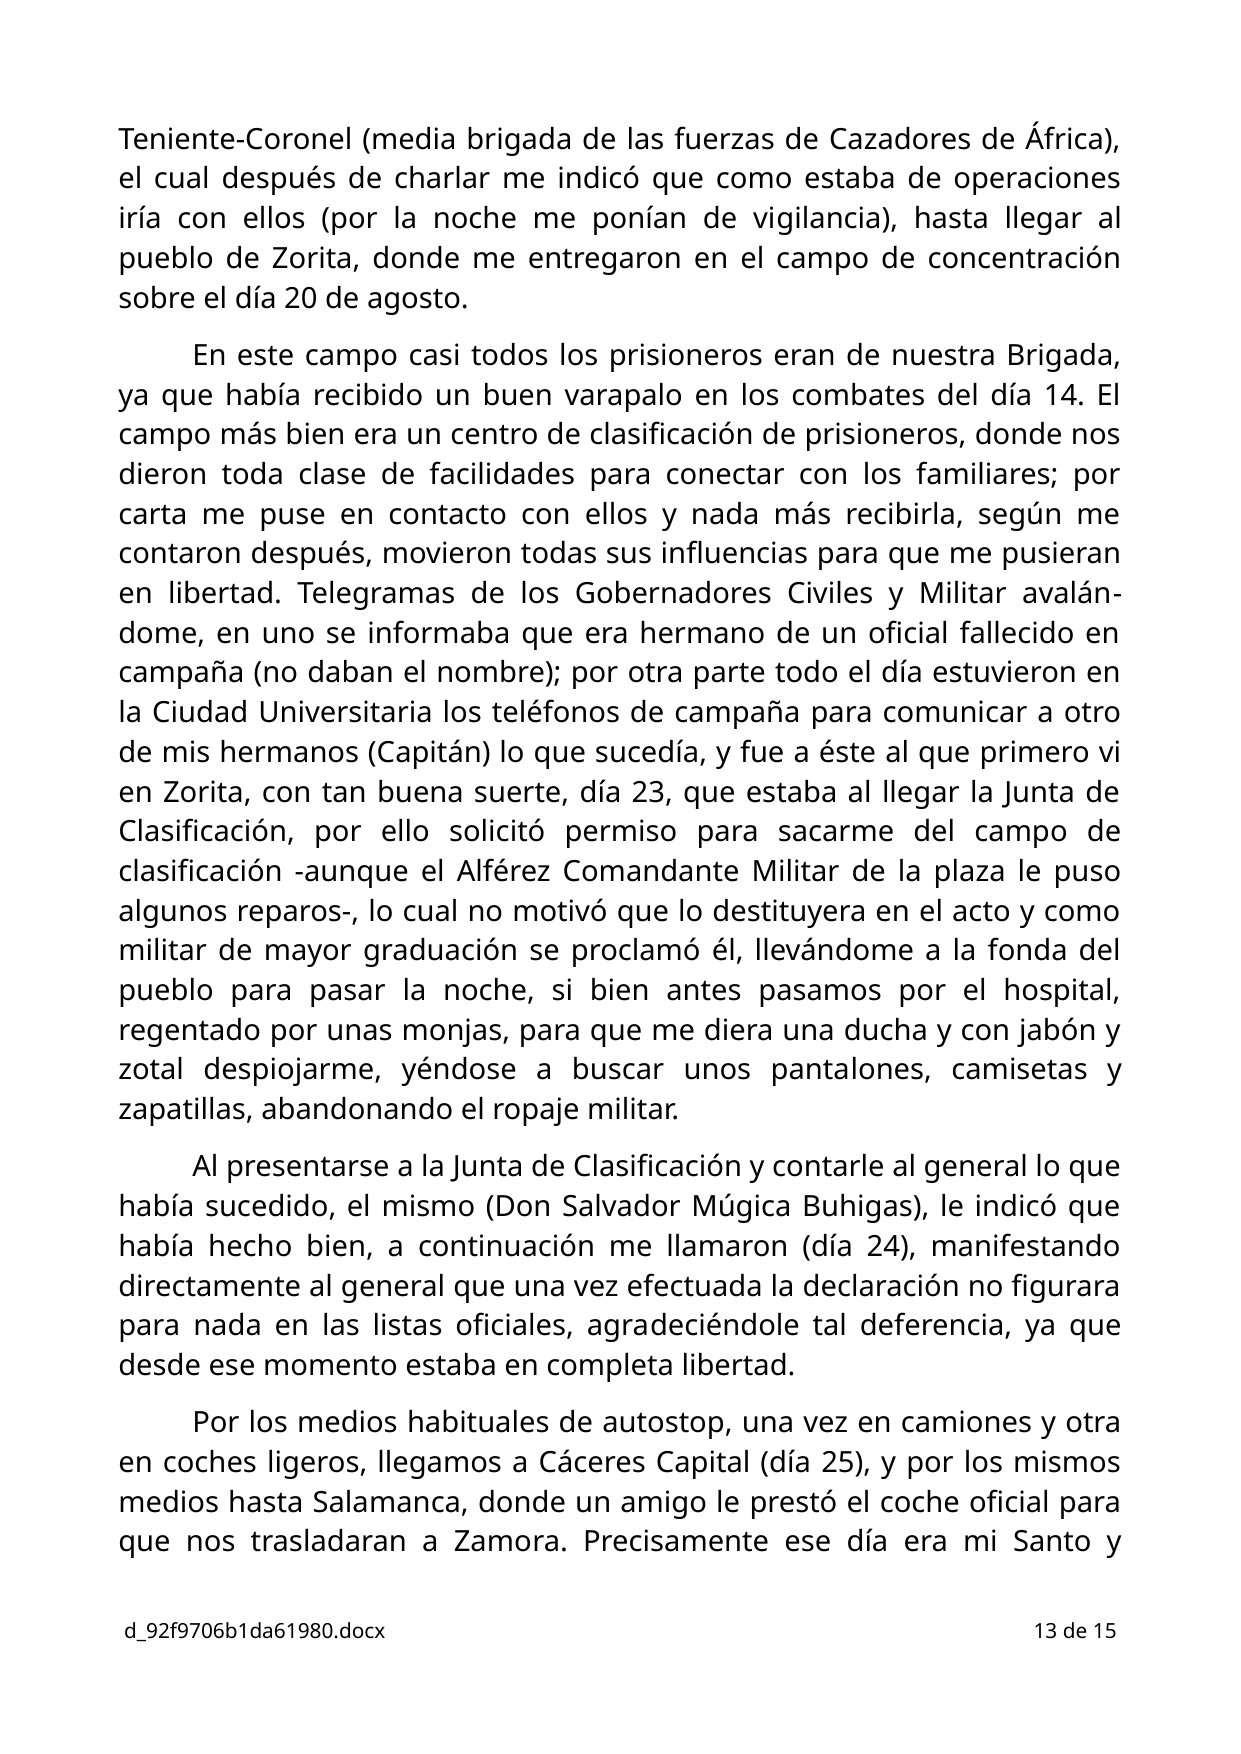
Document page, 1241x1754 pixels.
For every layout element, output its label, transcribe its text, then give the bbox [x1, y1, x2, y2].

text Al presentarse a la Junta de Clasificación y contarle al general lo que había sucedido, el mismo (Don Salvador Múgica Buhigas), le indicó que había hecho bien, a continuación me llamaron (día 24), manifestando directamente al general que una vez efectuada la declaración no figurara para nada en las listas oficiales, agradeciéndole tal deferencia, ya que desde ese momento estaba en completa libertad. [118, 1146, 1122, 1384]
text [118, 118, 1122, 317]
text En este campo casi todos los prisioneros eran de nuestra Brigada, ya que había recibido un buen varapalo en los combates del día 14. El campo más bien era un centro de clasificación de prisioneros, donde nos dieron toda clase de facilidades para conectar con los familiares; por carta me puse en contacto con ellos y nada más recibirla, según me contaron después, movieron todas sus influencias para que me pusieran en libertad. Telegramas de los Gobernadores Civiles y Militar avalándome, en uno se informaba que era hermano de un oficial fallecido en campaña (no daban el nombre); por otra parte todo el día estuvieron en la Ciudad Universitaria los teléfonos de campaña para comunicar a otro de mis hermanos (Capitán) lo que sucedía, y fue a éste al que primero vi en Zorita, con tan buena suerte, día 23, que estaba al llegar la Junta de Clasificación, por ello solicitó permiso para sacarme del campo de clasificación -aunque el Alférez Comandante Militar de la plaza le puso algunos reparos-, lo cual no motivó que lo destituyera en el acto y como militar de mayor graduación se proclamó él, llevándome a la fonda del pueblo para pasar la noche, si bien antes pasamos por el hospital, regentado por unas monjas, para que me diera una ducha y con jabón y zotal despiojarme, yéndose a buscar unos pantalones, camisetas y zapatillas, abandonando el ropaje militar. [118, 334, 1122, 1128]
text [118, 1402, 1122, 1560]
